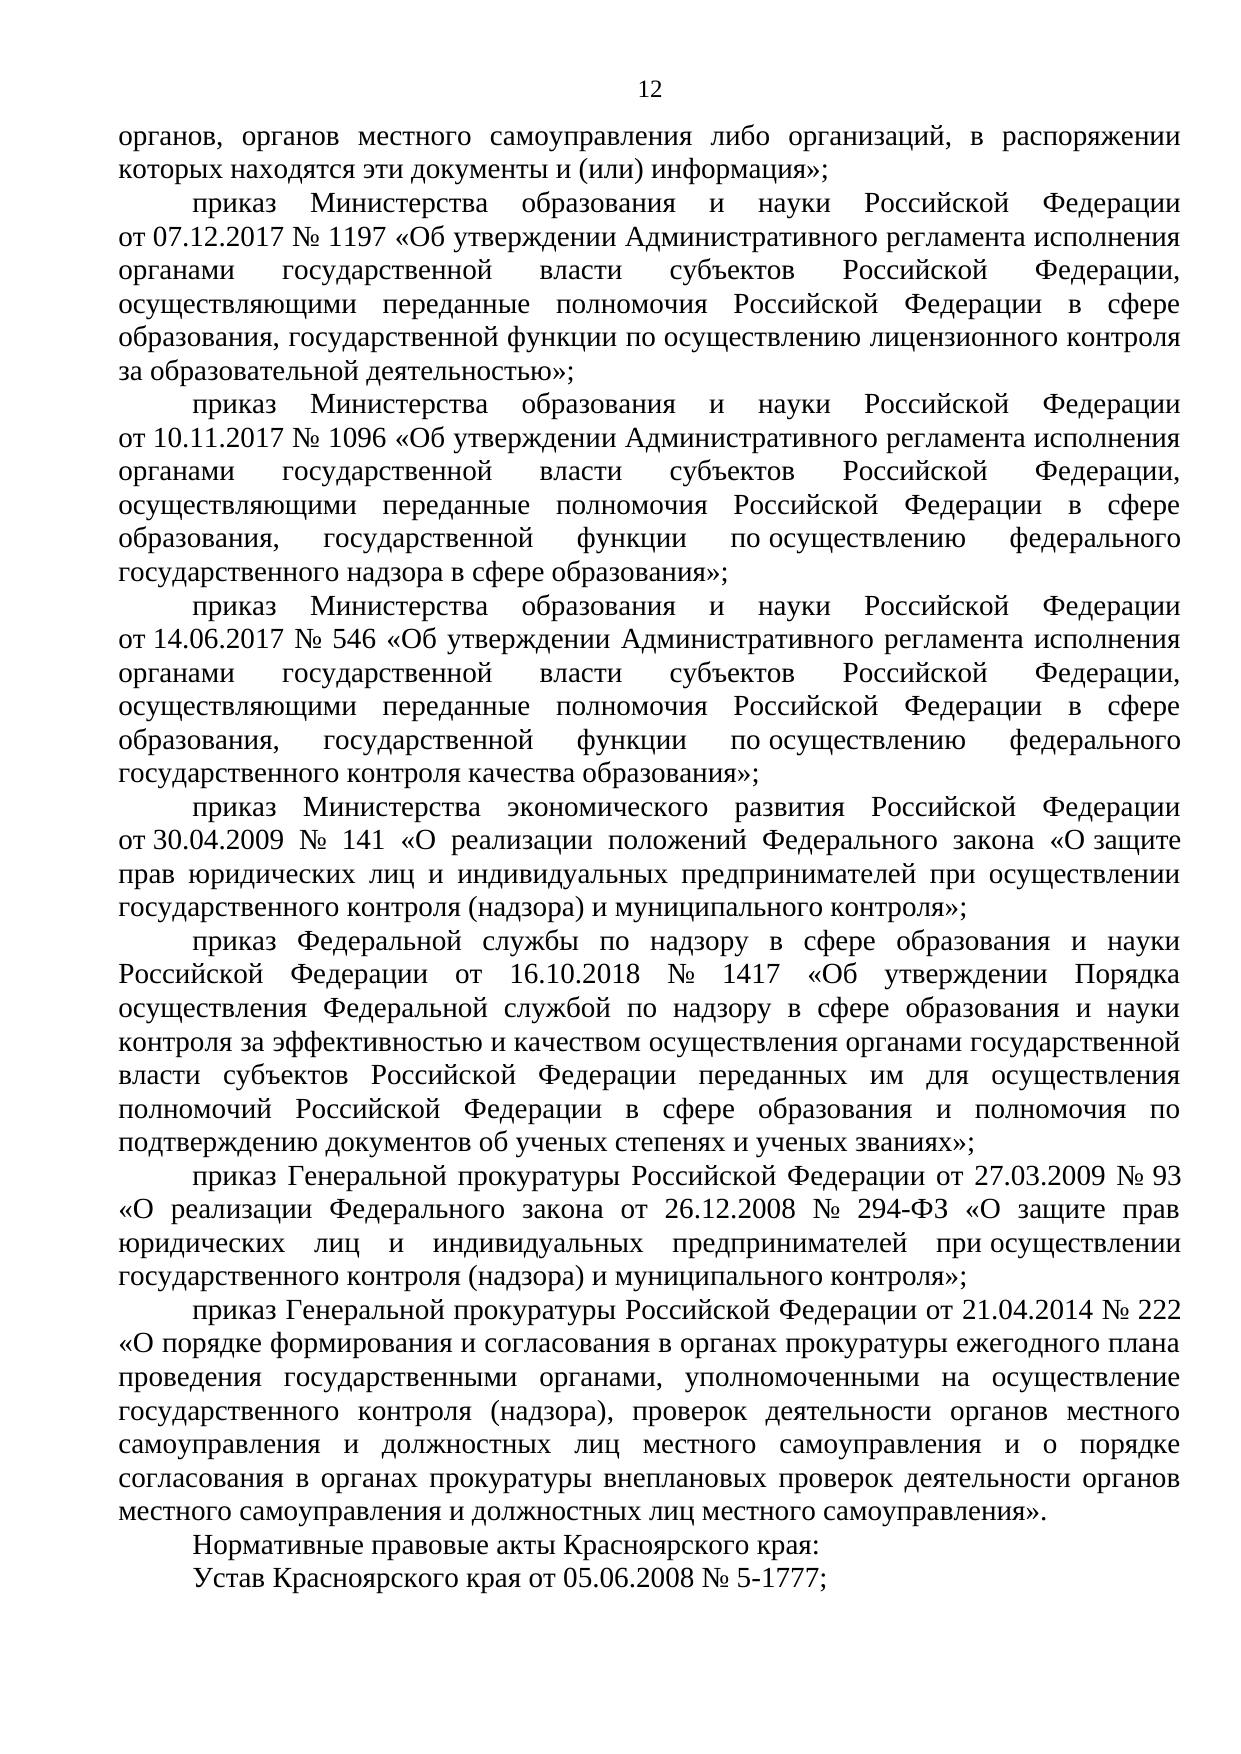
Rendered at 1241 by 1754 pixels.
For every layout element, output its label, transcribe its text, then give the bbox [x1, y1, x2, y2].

text приказ Генеральной прокуратуры Российской Федерации от 21.04.2014 № 222 «О порядке формирования и согласования в органах прокуратуры ежегодного плана проведения государственными органами, уполномоченными на осуществление государственного контроля (надзора), проверок деятельности органов местного самоуправления и должностных лиц местного самоуправления и о порядке согласования в органах прокуратуры внеплановых проверок деятельности органов местного самоуправления и должностных лиц местного самоуправления». [118, 1292, 1181, 1527]
text приказ Министерства образования и науки Российской Федерации от 07.12.2017 № 1197 «Об утверждении Административного регламента исполнения органами государственной власти субъектов Российской Федерации, осуществляющими переданные полномочия Российской Федерации в сфере образования, государственной функции по осуществлению лицензионного контроля за образовательной деятельностью»; [118, 185, 1181, 386]
text приказ Министерства образования и науки Российской Федерации от 14.06.2017 № 546 «Об утверждении Административного регламента исполнения органами государственной власти субъектов Российской Федерации, осуществляющими переданные полномочия Российской Федерации в сфере образования, государственной функции по осуществлению федерального государственного контроля качества образования»; [118, 588, 1181, 789]
text Нормативные правовые акты Красноярского края: [118, 1527, 1181, 1560]
text Устав Красноярского края от 05.06.2008 № 5-1777; [118, 1560, 1181, 1594]
text приказ Министерства экономического развития Российской Федерации от 30.04.2009 № 141 «О реализации положений Федерального закона «О защите прав юридических лиц и индивидуальных предпринимателей при осуществлении государственного контроля (надзора) и муниципального контроля»; [118, 789, 1181, 923]
text приказ Министерства образования и науки Российской Федерации от 10.11.2017 № 1096 «Об утверждении Административного регламента исполнения органами государственной власти субъектов Российской Федерации, осуществляющими переданные полномочия Российской Федерации в сфере образования, государственной функции по осуществлению федерального государственного надзора в сфере образования»; [118, 386, 1181, 588]
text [118, 118, 1181, 185]
text приказ Федеральной службы по надзору в сфере образования и науки Российской Федерации от 16.10.2018 № 1417 «Об утверждении Порядка осуществления Федеральной службой по надзору в сфере образования и науки контроля за эффективностью и качеством осуществления органами государственной власти субъектов Российской Федерации переданных им для осуществления полномочий Российской Федерации в сфере образования и полномочия по подтверждению документов об ученых степенях и ученых званиях»; [118, 923, 1181, 1158]
text приказ Генеральной прокуратуры Российской Федерации от 27.03.2009 № 93 «О реализации Федерального закона от 26.12.2008 № 294-ФЗ «О защите прав юридических лиц и индивидуальных предпринимателей при осуществлении государственного контроля (надзора) и муниципального контроля»; [118, 1158, 1181, 1292]
